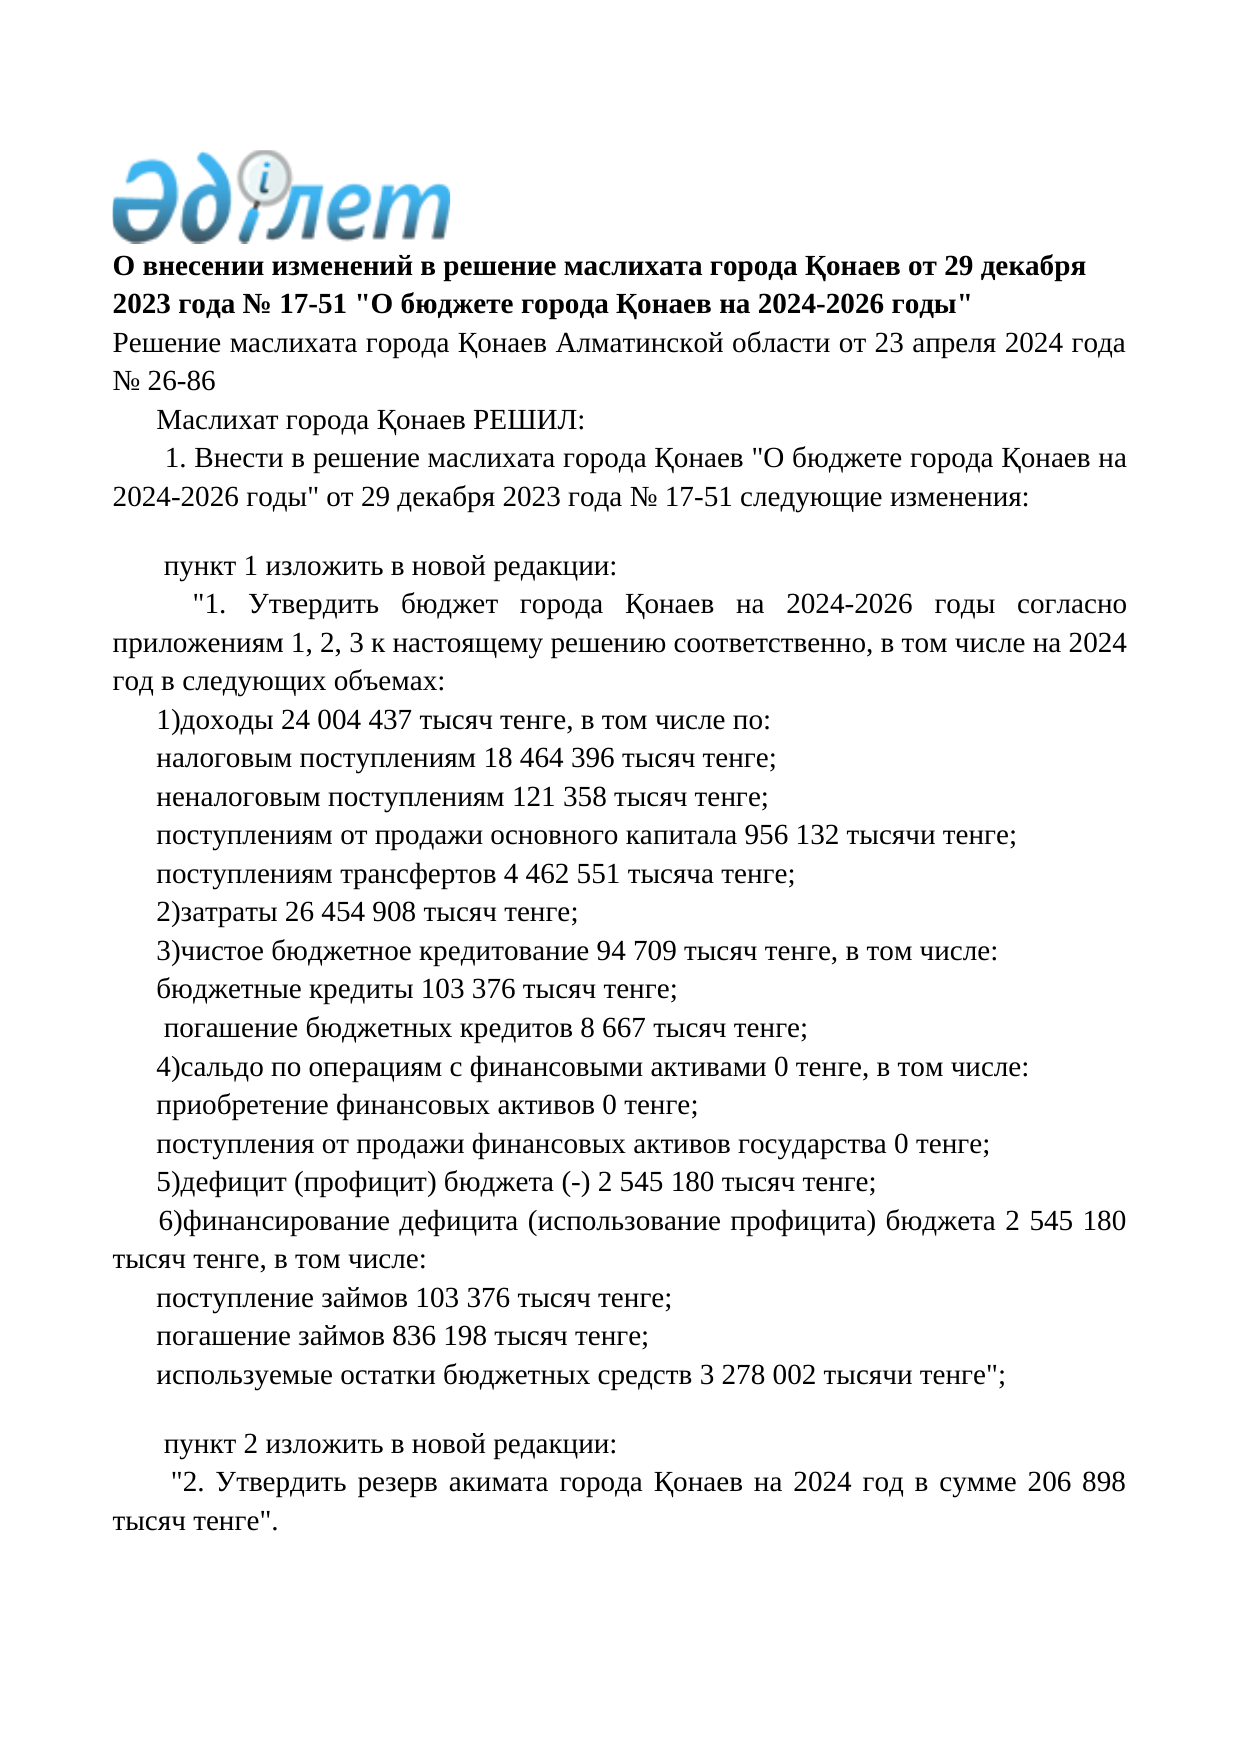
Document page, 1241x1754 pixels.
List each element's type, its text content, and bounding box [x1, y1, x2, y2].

text Решение маслихата города Қонаев Алматинской области от 23 апреля 2024 года № 26-86 [112, 325, 1128, 397]
text пункт 2 изложить в новой редакции: [112, 1426, 1128, 1459]
text бюджетные кредиты 103 376 тысяч тенге; [112, 972, 1128, 1005]
text 1. Внести в решение маслихата города Қонаев "О бюджете города Қонаев на 2024-2026 годы" от 29 декабря 2023 года № 17-51 следующие изменения: [112, 440, 1128, 512]
text неналоговым поступлениям 121 358 тысяч тенге; [112, 779, 1128, 812]
text О внесении изменений в решение маслихата города Қонаев от 29 декабря 2023 года № 17-51 "О бюджете города Қонаев на 2024-2026 годы" [112, 248, 1128, 320]
text налоговым поступлениям 18 464 396 тысяч тенге; [112, 740, 1128, 774]
text 6)финансирование дефицита (использование профицита) бюджета 2 545 180 тысяч тенге, в том числе: [112, 1203, 1128, 1275]
text "2. Утвердить резерв акимата города Қонаев на 2024 год в сумме 206 898 тысяч тенге". [112, 1464, 1128, 1536]
text поступления от продажи финансовых активов государства 0 тенге; [112, 1126, 1128, 1159]
text поступление займов 103 376 тысяч тенге; [112, 1280, 1128, 1313]
text поступлениям трансфертов 4 462 551 тысяча тенге; [112, 856, 1128, 889]
picture [112, 150, 451, 244]
text приобретение финансовых активов 0 тенге; [112, 1087, 1128, 1121]
text Маслихат города Қонаев РЕШИЛ: [112, 402, 1128, 435]
text 5)дефицит (профицит) бюджета (-) 2 545 180 тысяч тенге; [112, 1164, 1128, 1198]
text "1. Утвердить бюджет города Қонаев на 2024-2026 годы согласно приложениям 1, 2, 3 к настоящему решению соответственно, в том числе на 2024 год в следующих объемах: [112, 586, 1128, 697]
text погашение займов 836 198 тысяч тенге; [112, 1318, 1128, 1352]
text погашение бюджетных кредитов 8 667 тысяч тенге; [112, 1010, 1128, 1044]
text используемые остатки бюджетных средств 3 278 002 тысячи тенге"; [112, 1357, 1128, 1391]
text 1)доходы 24 004 437 тысяч тенге, в том числе по: [112, 702, 1128, 735]
text пункт 1 изложить в новой редакции: [112, 548, 1128, 581]
text 3)чистое бюджетное кредитование 94 709 тысяч тенге, в том числе: [112, 933, 1128, 967]
text 4)сальдо по операциям с финансовыми активами 0 тенге, в том числе: [112, 1049, 1128, 1082]
text поступлениям от продажи основного капитала 956 132 тысячи тенге; [112, 817, 1128, 851]
text 2)затраты 26 454 908 тысяч тенге; [112, 894, 1128, 928]
